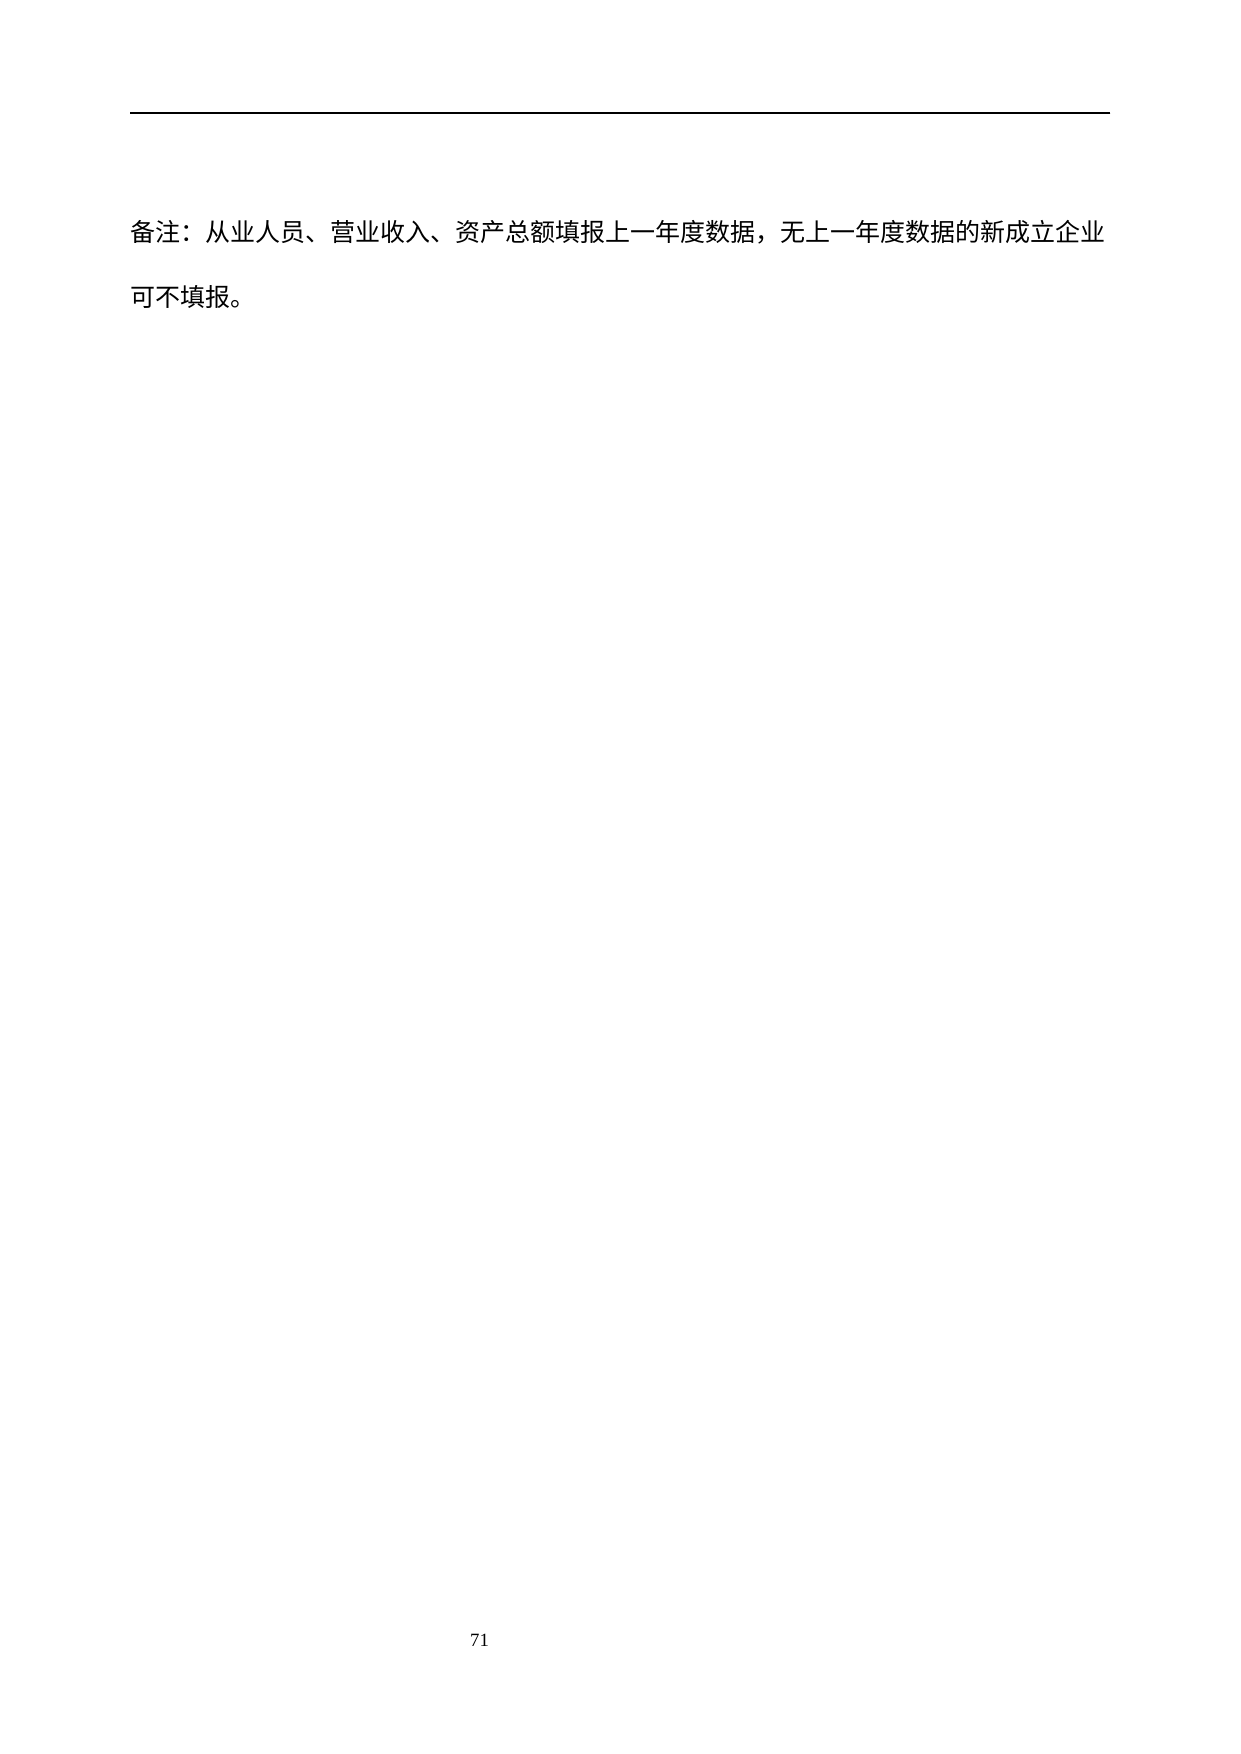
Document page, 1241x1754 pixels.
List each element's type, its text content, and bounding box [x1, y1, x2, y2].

text 备注：从业人员、营业收入、资产总额填报上一年度数据，无上一年度数据的新成立企业可不填报。 [130, 198, 1110, 328]
